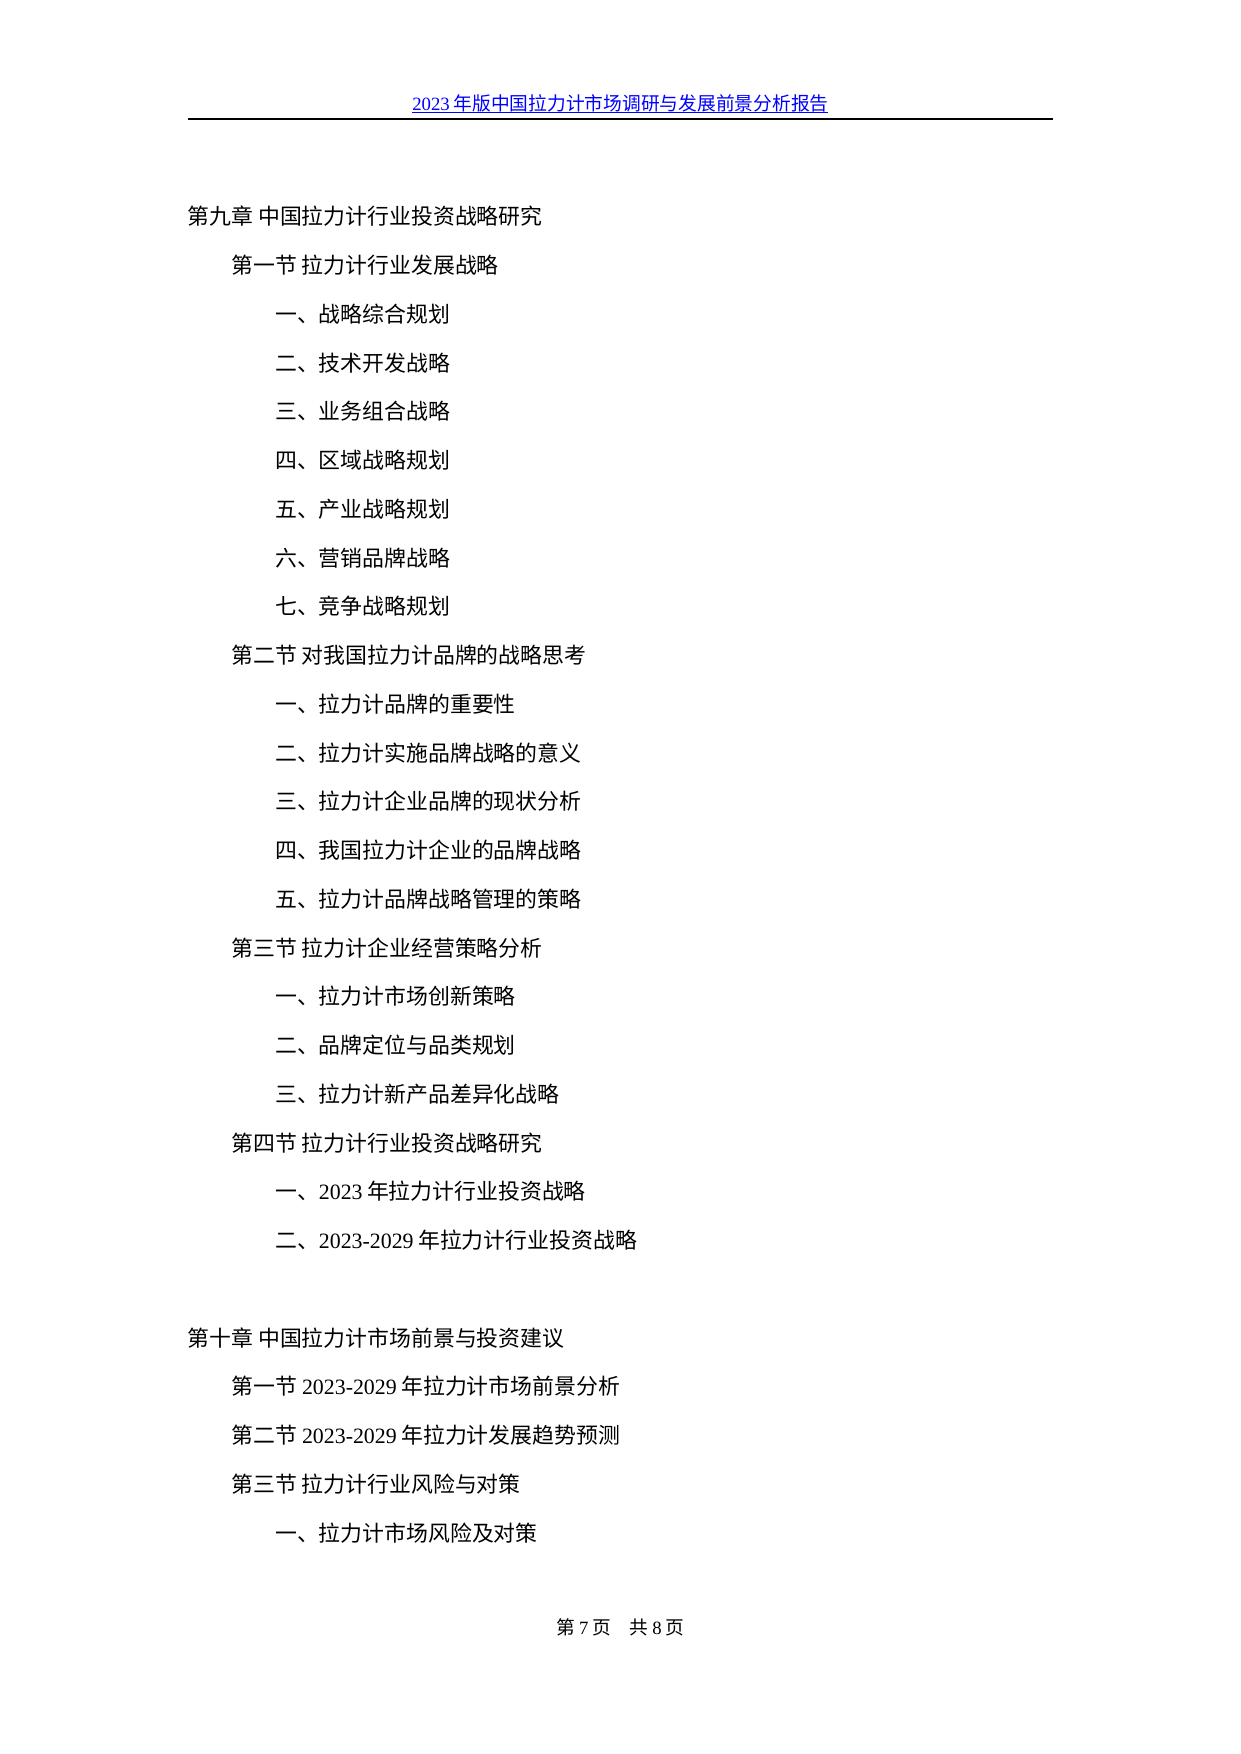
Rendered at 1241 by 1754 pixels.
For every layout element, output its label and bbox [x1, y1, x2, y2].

text [187, 150, 1053, 1548]
